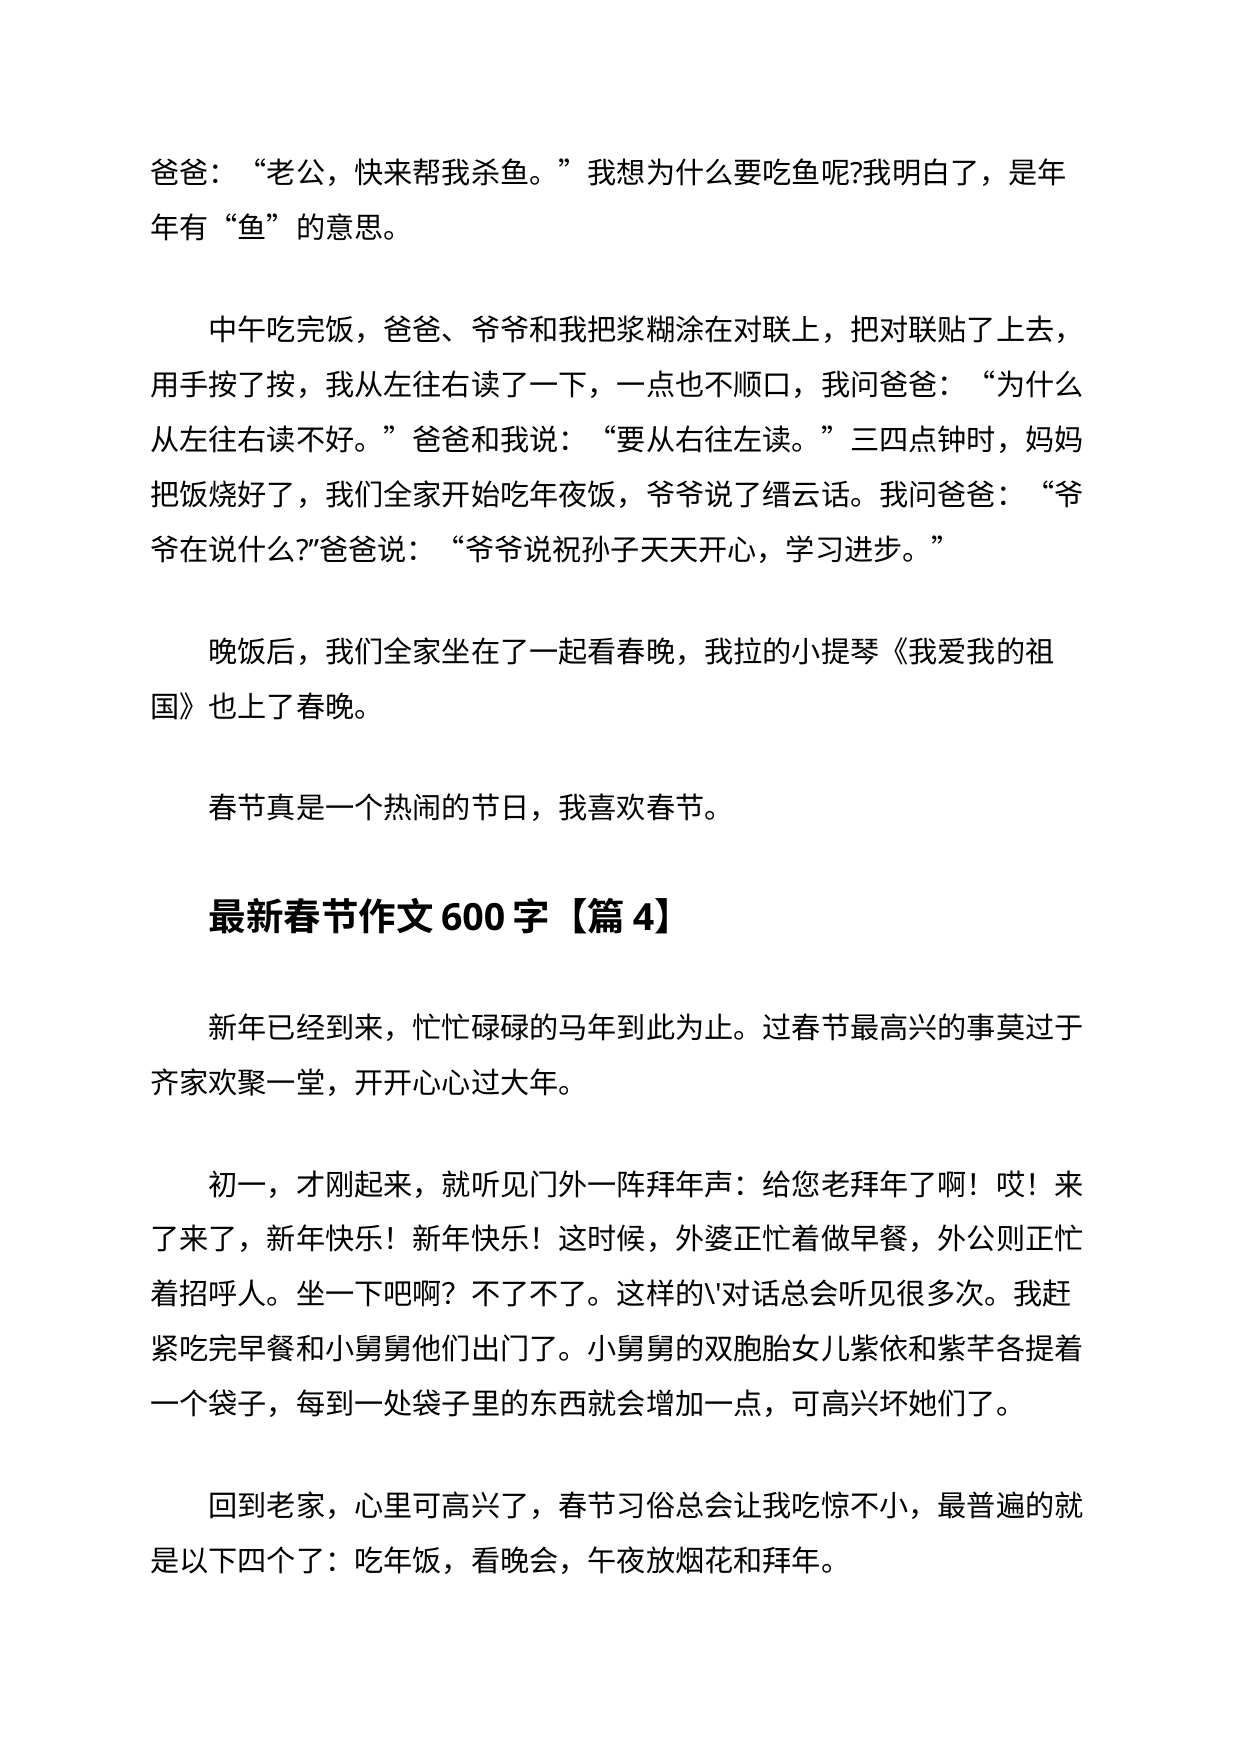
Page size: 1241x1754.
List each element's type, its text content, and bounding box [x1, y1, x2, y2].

text 初一，才刚起来，就听见门外一阵拜年声：给您老拜年了啊！哎！来了来了，新年快乐！新年快乐！这时候，外婆正忙着做早餐，外公则正忙着招呼人。坐一下吧啊？不了不了。这样的\'对话总会听见很多次。我赶紧吃完早餐和小舅舅他们出门了。小舅舅的双胞胎女儿紫依和紫芊各提着一个袋子，每到一处袋子里的东西就会增加一点，可高兴坏她们了。 [150, 1161, 1090, 1423]
text 晚饭后，我们全家坐在了一起看春晚，我拉的小提琴《我爱我的祖国》也上了春晚。 [150, 628, 1090, 726]
text 中午吃完饭，爸爸、爷爷和我把浆糊涂在对联上，把对联贴了上去，用手按了按，我从左往右读了一下，一点也不顺口，我问爸爸：“为什么从左往右读不好。”爸爸和我说：“要从右往左读。”三四点钟时，妈妈把饭烧好了，我们全家开始吃年夜饭，爷爷说了缙云话。我问爸爸：“爷爷在说什么?”爸爸说：“爷爷说祝孙子天天开心，学习进步。” [150, 307, 1090, 569]
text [150, 150, 1090, 247]
text 最新春节作文600字【篇4】 [150, 887, 1090, 941]
text 春节真是一个热闹的节日，我喜欢春节。 [150, 785, 1090, 827]
text 回到老家，心里可高兴了，春节习俗总会让我吃惊不小，最普遍的就是以下四个了：吃年饭，看晚会，午夜放烟花和拜年。 [150, 1482, 1090, 1580]
text 新年已经到来，忙忙碌碌的马年到此为止。过春节最高兴的事莫过于齐家欢聚一堂，开开心心过大年。 [150, 1004, 1090, 1102]
